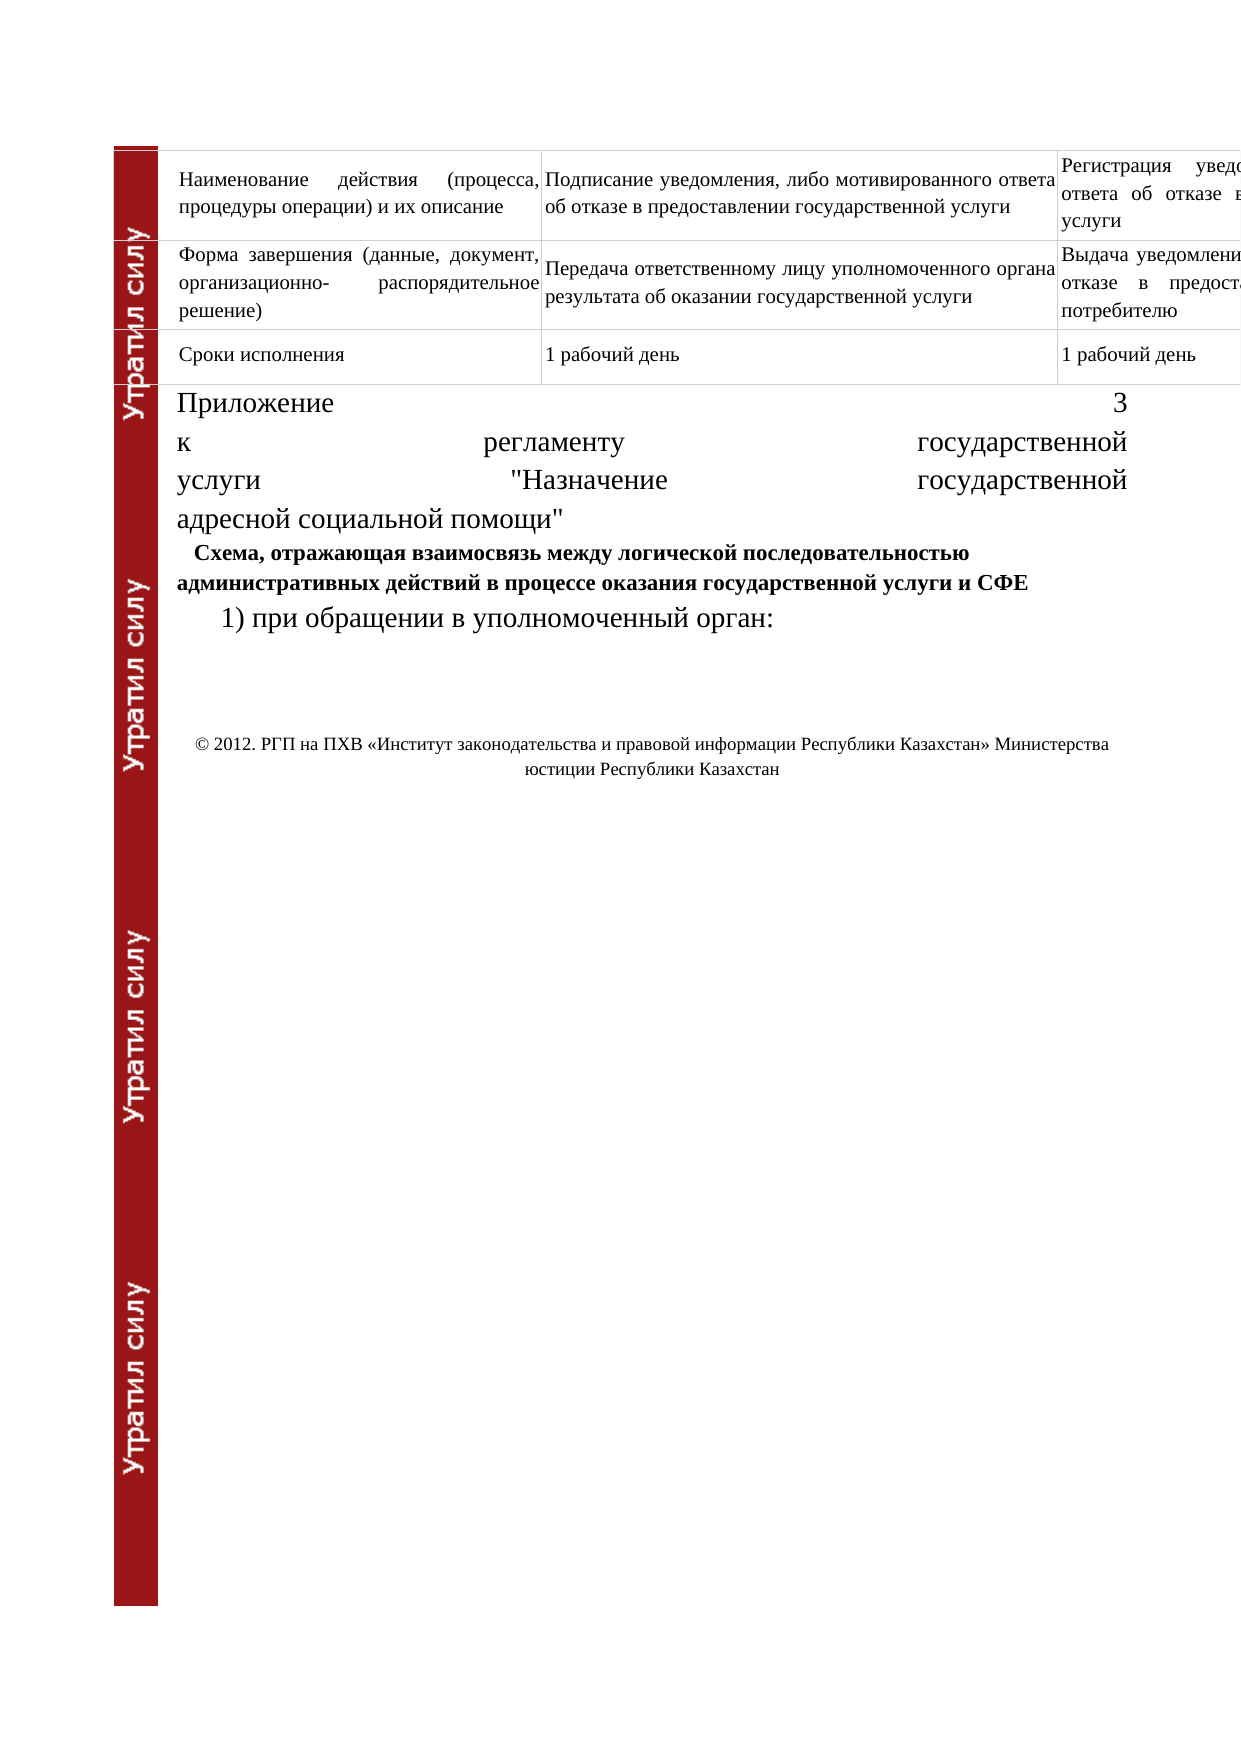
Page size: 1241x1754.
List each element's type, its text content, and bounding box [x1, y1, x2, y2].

table_cell 1 рабочий день [542, 330, 1057, 384]
text 1) при обращении в уполномоченный орган: [112, 600, 1128, 633]
picture [114, 779, 158, 1606]
table_cell Передача ответственному лицу уполномоченного органа результата об оказании государственной услуги [542, 241, 1057, 329]
picture [114, 534, 158, 539]
table_cell Сроки исполнения [114, 330, 541, 384]
text Приложение 3 к регламенту государственной услуги "Назначение государственной адресной социальной помощи" [112, 385, 1128, 534]
picture [114, 146, 158, 150]
table_cell Регистрация уведомления, либо мотивированного ответа об отказе в предоставлении государственной услуги [1058, 151, 1240, 239]
table_cell 1 рабочий день [1058, 330, 1240, 384]
table_cell Подписание уведомления, либо мотивированного ответа об отказе в предоставлении государственной услуги [542, 151, 1057, 239]
picture [114, 633, 158, 733]
table_cell Форма завершения (данные, документ, организационно- распорядительное решение) [114, 241, 541, 329]
text © 2012. РГП на ПХВ «Институт законодательства и правовой информации Республики Казахстан» Министерства юстиции Республики Казахстан [112, 733, 1128, 779]
text Схема, отражающая взаимосвязь между логической последовательностью административных действий в процессе оказания государственной услуги и СФЕ [112, 539, 1128, 596]
table_cell Наименование действия (процесса, процедуры операции) и их описание [114, 151, 541, 239]
table_cell Выдача уведомления, либо мотивированного ответа об отказе в предоставлении государственной услуги потребителю [1058, 241, 1240, 329]
picture [114, 596, 158, 600]
